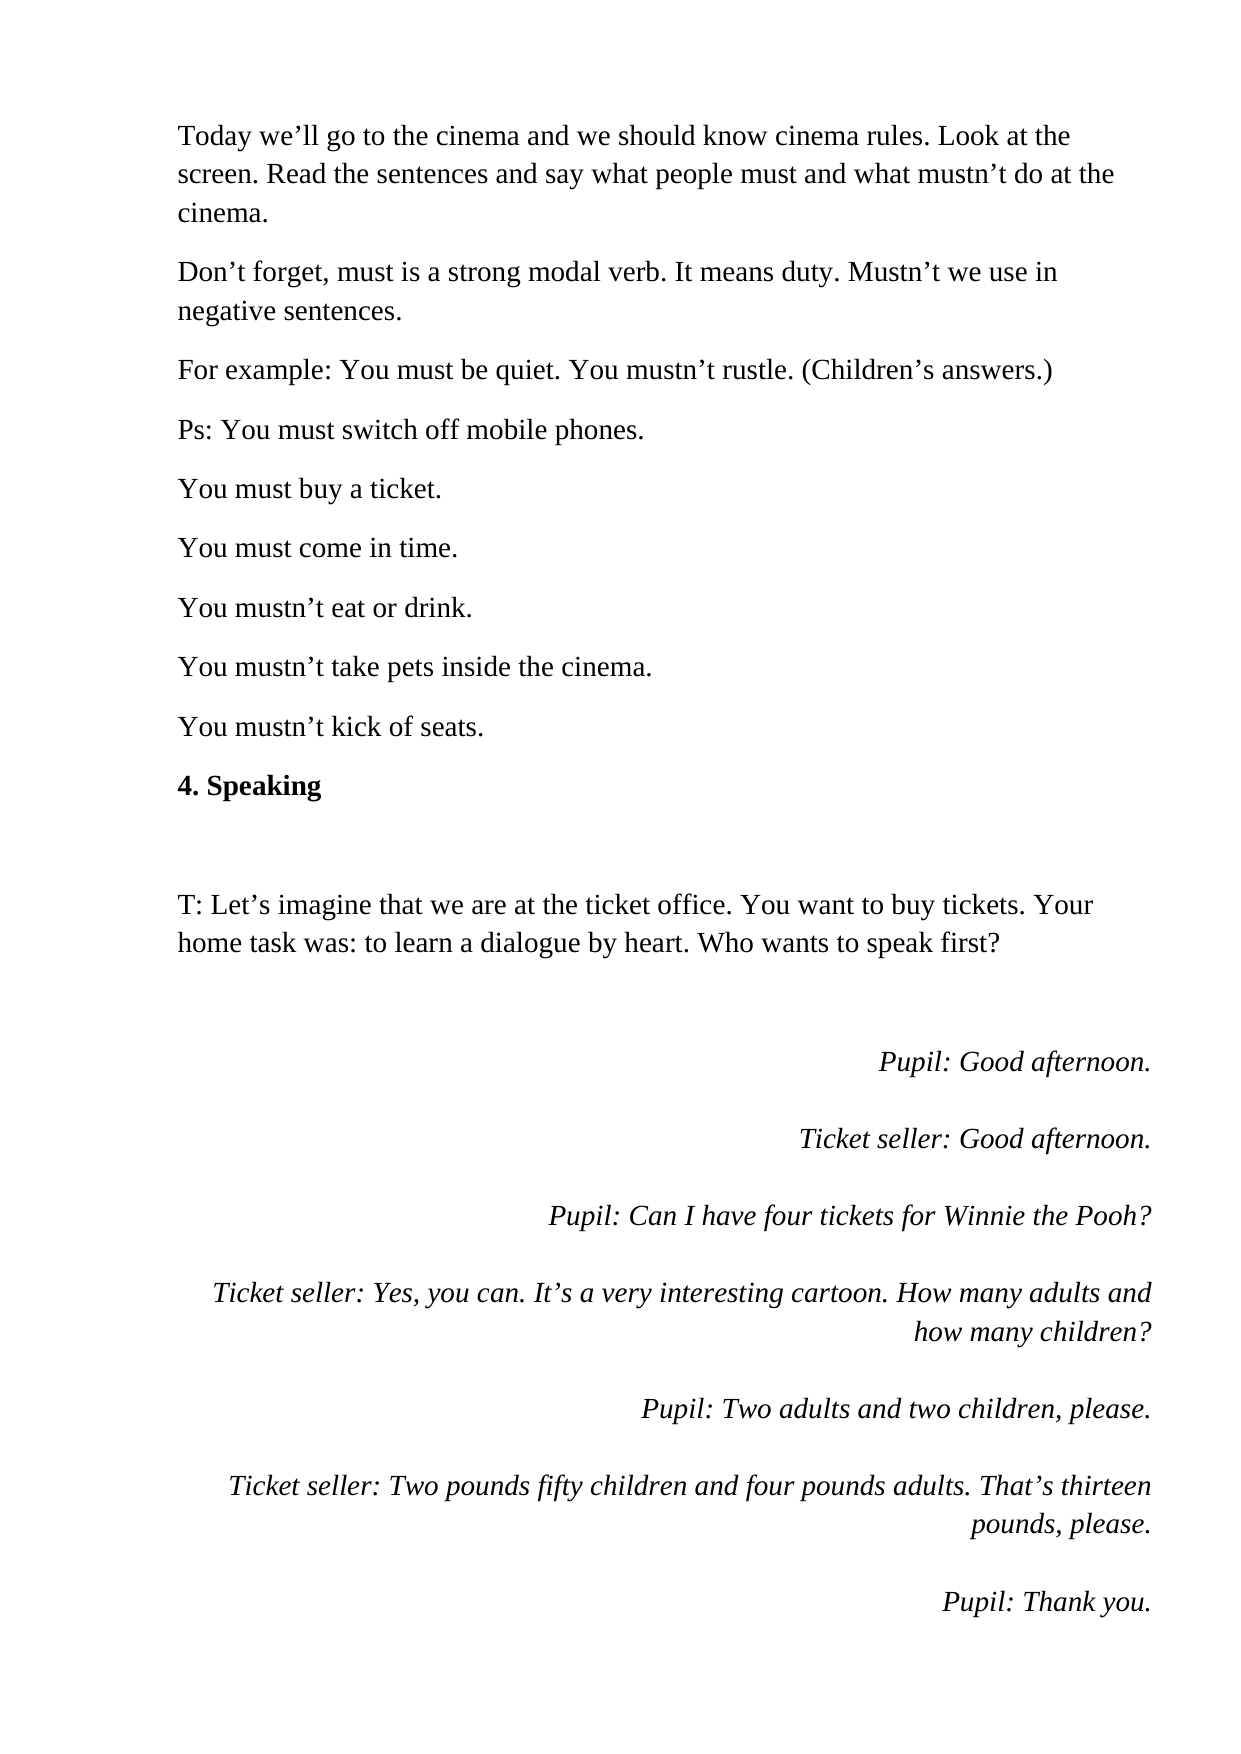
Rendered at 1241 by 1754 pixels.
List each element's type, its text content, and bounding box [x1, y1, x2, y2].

text For example: You must be quiet. You mustn’t rustle. (Children’s answers.) [177, 352, 1152, 386]
text You must buy a ticket. [177, 471, 1152, 505]
text You mustn’t eat or drink. [177, 590, 1152, 623]
text Pupil: Good afternoon. [177, 1044, 1152, 1078]
text Ticket seller: Two pounds fifty children and four pounds adults. That’s thirteen pounds, please. [177, 1468, 1152, 1540]
text T: Let’s imagine that we are at the ticket office. You want to buy tickets. Your home task was: to learn a dialogue by heart. Who wants to speak first? [177, 887, 1152, 959]
text Ticket seller: Yes, you can. It’s a very interesting cartoon. How many adults and how many children? [177, 1275, 1152, 1347]
text Pupil: Two adults and two children, please. [177, 1391, 1152, 1424]
text Pupil: Thank you. [177, 1584, 1152, 1617]
text 4. Speaking [177, 768, 1152, 802]
text Today we’ll go to the cinema and we should know cinema rules. Look at the screen. Read the sentences and say what people must and what mustn’t do at the cinema. [177, 118, 1152, 229]
text You mustn’t kick of seats. [177, 709, 1152, 742]
text You mustn’t take pets inside the cinema. [177, 649, 1152, 683]
text You must come in time. [177, 531, 1152, 564]
text Ps: You must switch off mobile phones. [177, 412, 1152, 445]
text Pupil: Can I have four tickets for Winnie the Pooh? [177, 1198, 1152, 1232]
text Ticket seller: Good afternoon. [177, 1121, 1152, 1155]
text Don’t forget, must is a strong modal verb. It means duty. Mustn’t we use in negative sentences. [177, 254, 1152, 327]
